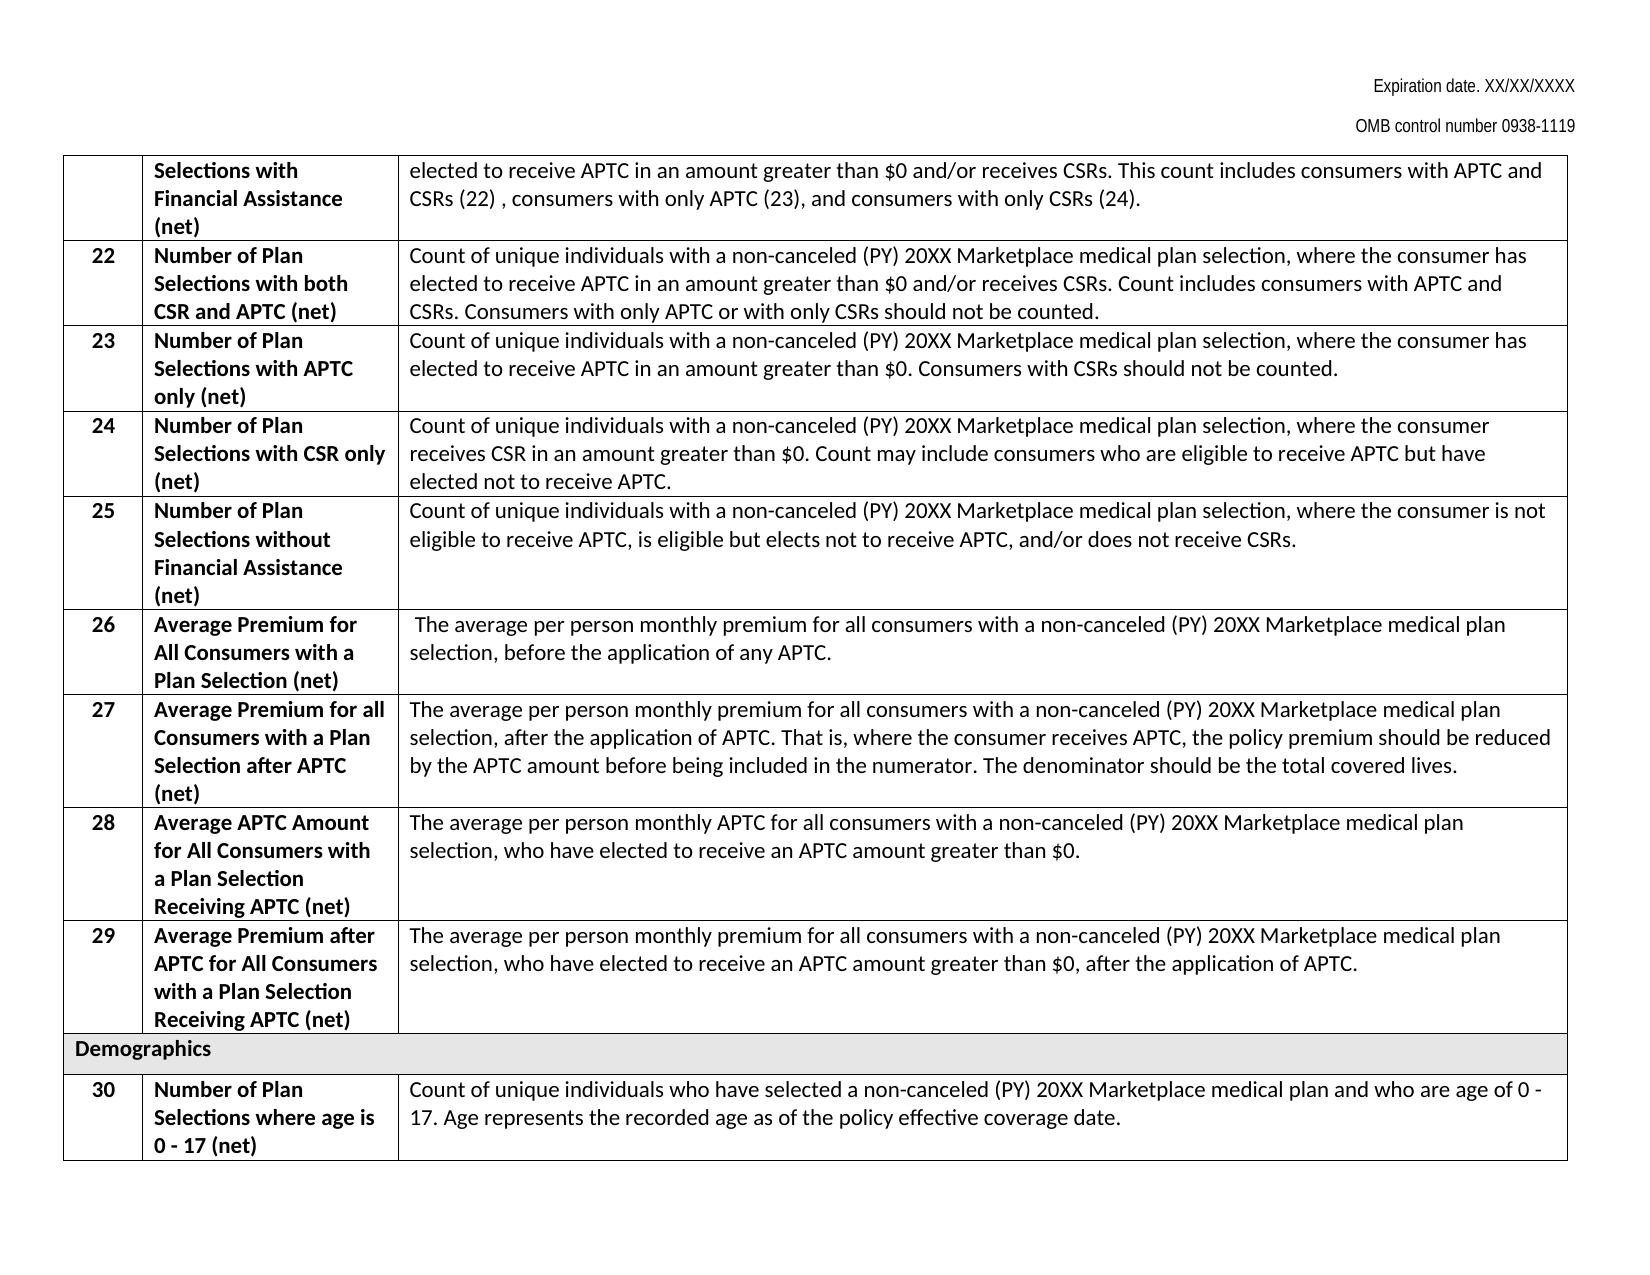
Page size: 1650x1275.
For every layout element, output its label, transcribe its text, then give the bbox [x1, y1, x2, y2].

table_cell Number of Plan Selections where age is 0 - 17 (net) [143, 1075, 398, 1159]
table_cell 29 [64, 921, 142, 1033]
table_cell The average per person monthly premium for all consumers with a non-canceled (PY) 20XX Marketplace medical plan selection, after the application of APTC. That is, where the consumer receives APTC, the policy premium should be reduced by the APTC amount before being included in the numerator. The denominator should be the total covered lives. [399, 695, 1567, 807]
table_cell Number of Plan Selections with APTC only (net) [143, 326, 398, 411]
table_cell Number of Plan Selections with both CSR and APTC (net) [143, 241, 398, 325]
table_cell Number of Plan Selections without Financial Assistance (net) [143, 497, 398, 609]
table_cell Count of unique individuals with a non-canceled (PY) 20XX Marketplace medical plan selection, where the consumer has elected to receive APTC in an amount greater than $0. Consumers with CSRs should not be counted. [399, 326, 1567, 411]
table_cell Count of unique individuals with a non-canceled (PY) 20XX Marketplace medical plan selection, where the consumer receives CSR in an amount greater than $0. Count may include consumers who are eligible to receive APTC but have elected not to receive APTC. [399, 412, 1567, 496]
table_cell 23 [64, 326, 142, 411]
table_cell 25 [64, 497, 142, 609]
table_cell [143, 156, 398, 240]
table_cell 30 [64, 1075, 142, 1159]
table_cell 28 [64, 808, 142, 920]
table_cell The average per person monthly premium for all consumers with a non-canceled (PY) 20XX Marketplace medical plan selection, before the application of any APTC. [399, 610, 1567, 694]
table_cell Number of Plan Selections with CSR only (net) [143, 412, 398, 496]
table_cell The average per person monthly APTC for all consumers with a non-canceled (PY) 20XX Marketplace medical plan selection, who have elected to receive an APTC amount greater than $0. [399, 808, 1567, 920]
table_cell 22 [64, 241, 142, 325]
table_cell Average Premium after APTC for All Consumers with a Plan Selection Receiving APTC (net) [143, 921, 398, 1033]
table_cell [399, 156, 1567, 240]
table_cell Average Premium for All Consumers with a Plan Selection (net) [143, 610, 398, 694]
table_cell 21 [64, 156, 142, 240]
table_cell Demographics [64, 1034, 1567, 1074]
table_cell Count of unique individuals with a non-canceled (PY) 20XX Marketplace medical plan selection, where the consumer has elected to receive APTC in an amount greater than $0 and/or receives CSRs. Count includes consumers with APTC and CSRs. Consumers with only APTC or with only CSRs should not be counted. [399, 241, 1567, 325]
table_cell Count of unique individuals who have selected a non-canceled (PY) 20XX Marketplace medical plan and who are age of 0 - 17. Age represents the recorded age as of the policy effective coverage date. [399, 1075, 1567, 1159]
table_cell The average per person monthly premium for all consumers with a non-canceled (PY) 20XX Marketplace medical plan selection, who have elected to receive an APTC amount greater than $0, after the application of APTC. [399, 921, 1567, 1033]
table_cell Count of unique individuals with a non-canceled (PY) 20XX Marketplace medical plan selection, where the consumer is not eligible to receive APTC, is eligible but elects not to receive APTC, and/or does not receive CSRs. [399, 497, 1567, 609]
table_cell Average APTC Amount for All Consumers with a Plan Selection Receiving APTC (net) [143, 808, 398, 920]
table_cell 27 [64, 695, 142, 807]
table_cell 24 [64, 412, 142, 496]
table_cell 26 [64, 610, 142, 694]
table_cell Average Premium for all Consumers with a Plan Selection after APTC (net) [143, 695, 398, 807]
